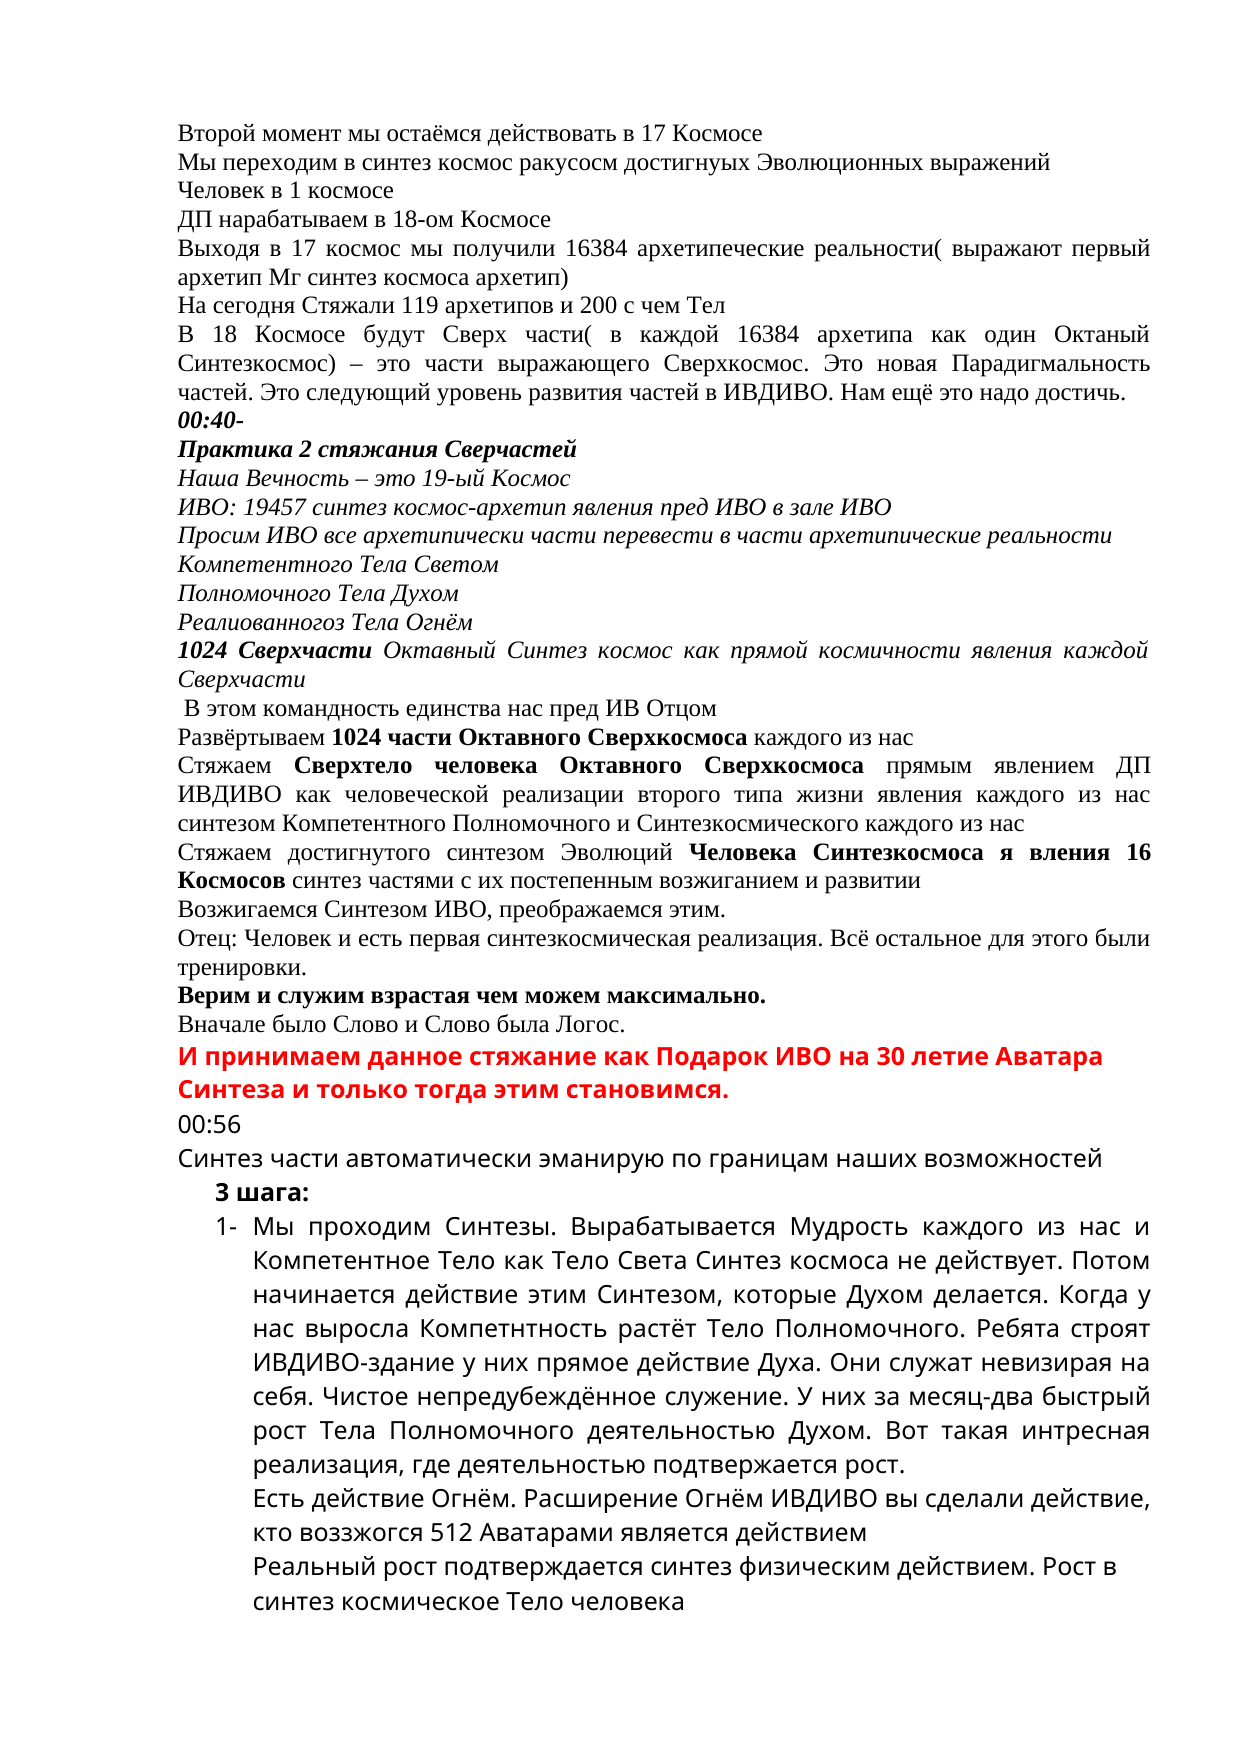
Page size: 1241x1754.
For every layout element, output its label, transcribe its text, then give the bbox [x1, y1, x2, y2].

text Есть действие Огнём. Расширение Огнём ИВДИВО вы сделали действие, кто воззжогся 512 Аватарами является действием [252, 1481, 1152, 1549]
text Верим и служим взрастая чем можем максимально. [177, 981, 1152, 1009]
text Наша Вечность – это 19-ый Космос [177, 463, 1152, 492]
text Просим ИВО все архетипически части перевести в части архетипические реальности [177, 521, 1152, 549]
text Выходя в 17 космос мы получили 16384 архетипеческие реальности( выражают первый архетип Мг синтез космоса архетип) [177, 233, 1152, 291]
text В 18 Космосе будут Сверх части( в каждой 16384 архетипа как один Октаный Синтезкосмос) – это части выражающего Сверхкосмос. Это новая Парадигмальность частей. Это следующий уровень развития частей в ИВДИВО. Нам ещё это надо достичь. [177, 319, 1152, 406]
text Компетентного Тела Светом [177, 549, 1152, 578]
text Стяжаем Сверхтело человека Октавного Сверхкосмоса прямым явлением ДП ИВДИВО как человеческой реализации второго типа жизни явления каждого из нас синтезом Компетентного Полномочного и Синтезкосмического каждого из нас [177, 751, 1152, 837]
text Возжигаемся Синтезом ИВО, преображаемся этим. [177, 894, 1152, 923]
text Стяжаем достигнутого синтезом Эволюций Человека Синтезкосмоса я вления 16 Космосов синтез частями с их постепенным возжиганием и развитии [177, 837, 1152, 894]
text Вначале было Слово и Слово была Логос. [177, 1009, 1152, 1038]
text Реалиованногоз Тела Огнём [177, 607, 1152, 636]
text Человек в 1 космосе [177, 176, 1152, 204]
text В этом командность единства нас пред ИВ Отцом [177, 693, 1152, 722]
text 3 шага: [177, 1174, 1152, 1208]
list Мы проходим Синтезы. Вырабатывается Мудрость каждого из нас и Компетентное Тело как Тело Света Синтез космоса не действует. Потом начинается действие этим Синтезом, которые Духом делается. Когда у нас выросла Компетнтность растёт Тело Полномочного. Ребята строят ИВДИВО-здание у них прямое действие Духа. Они служат невизирая на себя. Чистое непредубеждённое служение. У них за месяц-два быстрый рост Тела Полномочного деятельностью Духом. Вот такая интресная реализация, где деятельностью подтвержается рост. [215, 1208, 1152, 1481]
text ИВО: 19457 синтез космос-архетип явления пред ИВО в зале ИВО [177, 492, 1152, 521]
text Развёртываем 1024 части Октавного Сверхкосмоса каждого из нас [177, 722, 1152, 751]
text И принимаем данное стяжание как Подарок ИВО на 30 летие Аватара Синтеза и только тогда этим становимся. [177, 1038, 1152, 1106]
text 00:56 [177, 1106, 1152, 1140]
text ДП нарабатываем в 18-ом Космосе [177, 204, 1152, 233]
text Синтез части автоматически эманирую по границам наших возможностей [177, 1140, 1152, 1174]
text Второй момент мы остаёмся действовать в 17 Космосе [177, 118, 1152, 147]
text Полномочного Тела Духом [177, 578, 1152, 607]
text 00:40- [177, 406, 1152, 434]
text На сегодня Стяжали 119 архетипов и 200 с чем Тел [177, 291, 1152, 319]
text Мы переходим в синтез космос ракусосм достигнуых Эволюционных выражений [177, 147, 1152, 176]
text Отец: Человек и есть первая синтезкосмическая реализация. Всё остальное для этого были тренировки. [177, 923, 1152, 981]
text Реальный рост подтверждается синтез физическим действием. Рост в синтез космическое Тело человека [252, 1549, 1152, 1617]
text Практика 2 стяжания Сверчастей [177, 434, 1152, 463]
text 1024 Сверхчасти Октавный Синтез космос как прямой космичности явления каждой Сверхчасти [177, 636, 1152, 693]
